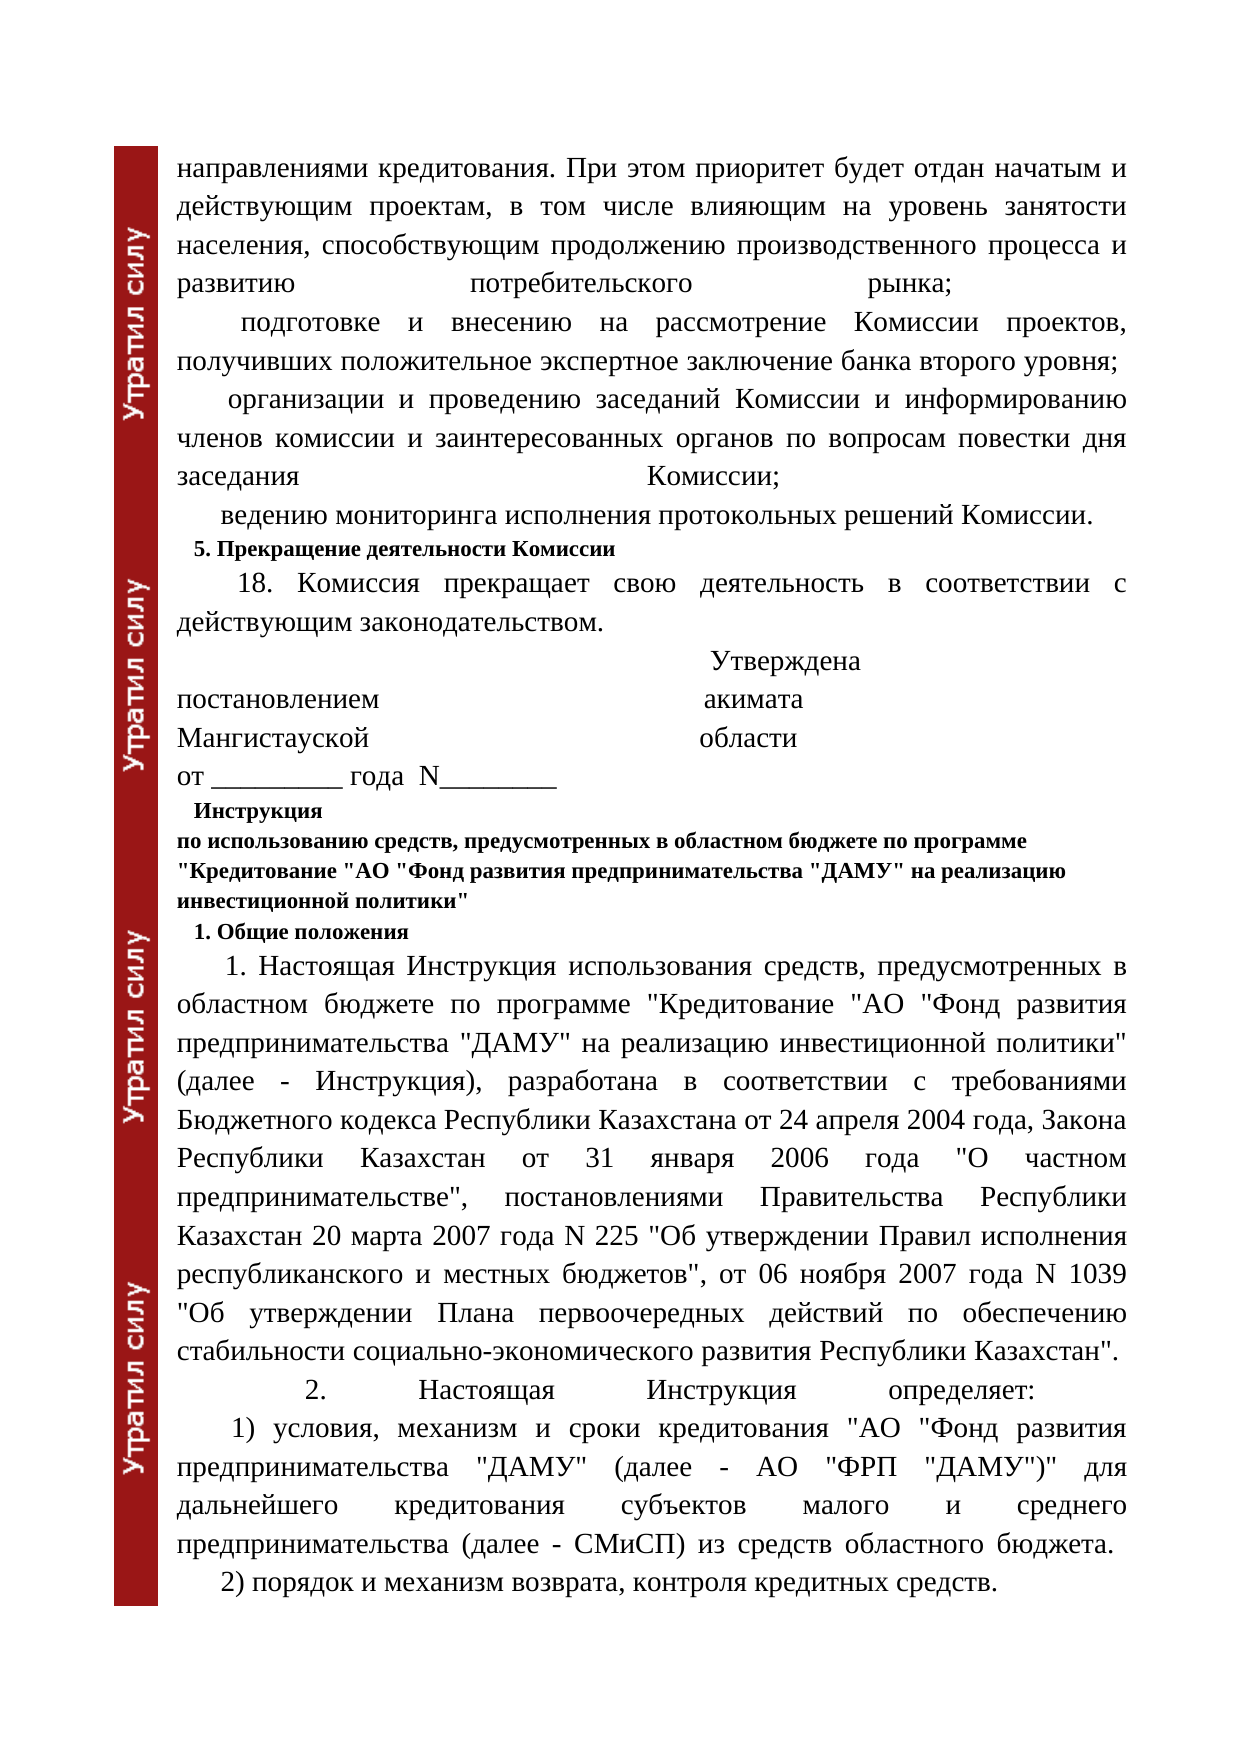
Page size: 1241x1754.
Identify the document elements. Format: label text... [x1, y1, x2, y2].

text Инструкция по использованию средств, предусмотренных в областном бюджете по программе "Кредитование "АО "Фонд развития предпринимательства "ДАМУ" на реализацию инвестиционной политики" [112, 797, 1128, 914]
text 18. Комиссия прекращает свою деятельность в соответствии с действующим законодательством. [112, 566, 1128, 638]
text 1. Настоящая Инструкция использования средств, предусмотренных в областном бюджете по программе "Кредитование "АО "Фонд развития предпринимательства "ДАМУ" на реализацию инвестиционной политики" (далее - Инструкция), разработана в соответствии с требованиями Бюджетного кодекса Республики Казахстана от 24 апреля 2004 года, Закона Республики Казахстан от 31 января 2006 года "О частном предпринимательстве", постановлениями Правительства Республики Казахстан 20 марта 2007 года N 225 "Об утверждении Правил исполнения республиканского и местных бюджетов", от 06 ноября 2007 года N 1039 "Об утверждении Плана первоочередных действий по обеспечению стабильности социально-экономического развития Республики Казахстан". 2. Настоящая Инструкция определяет: 1) условия, механизм и сроки кредитования "АО "Фонд развития предпринимательства "ДАМУ" (далее - АО "ФРП "ДАМУ")" для дальнейшего кредитования субъектов малого и среднего предпринимательства (далее - СМиСП) из средств областного бюджета. 2) порядок и механизм возврата, контроля кредитных средств. [112, 948, 1128, 1598]
picture [114, 944, 158, 948]
picture [114, 638, 158, 643]
picture [114, 530, 158, 535]
picture [114, 562, 158, 566]
text 1. Общие положения [112, 918, 1128, 944]
text Утверждена постановлением акимата Мангистауской области от _________ года N________ [112, 643, 1128, 792]
picture [114, 1598, 158, 1606]
picture [114, 792, 158, 797]
picture [114, 146, 158, 150]
picture [114, 914, 158, 918]
text 5. Прекращение деятельности Комиссии [112, 535, 1128, 562]
